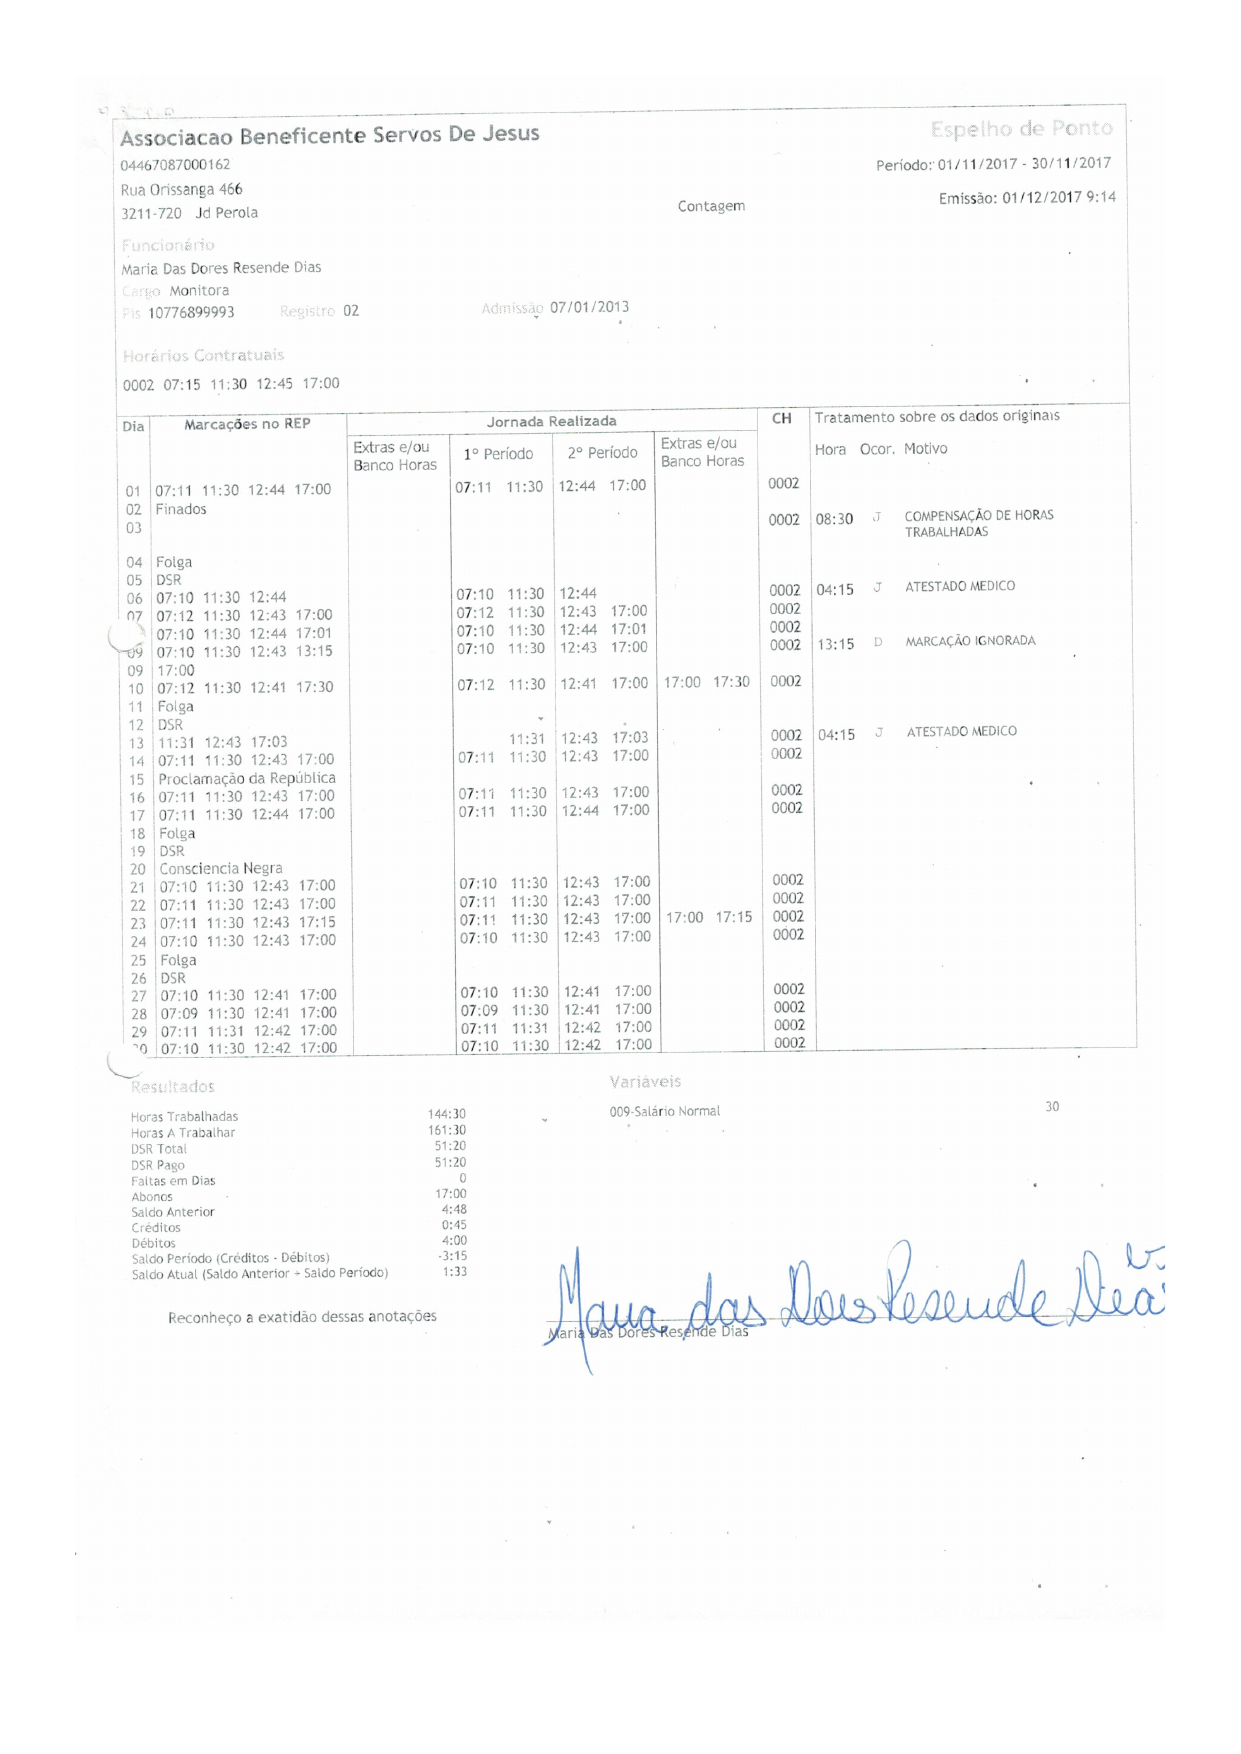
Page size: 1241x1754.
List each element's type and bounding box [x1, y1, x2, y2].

picture [75, 75, 1166, 1631]
